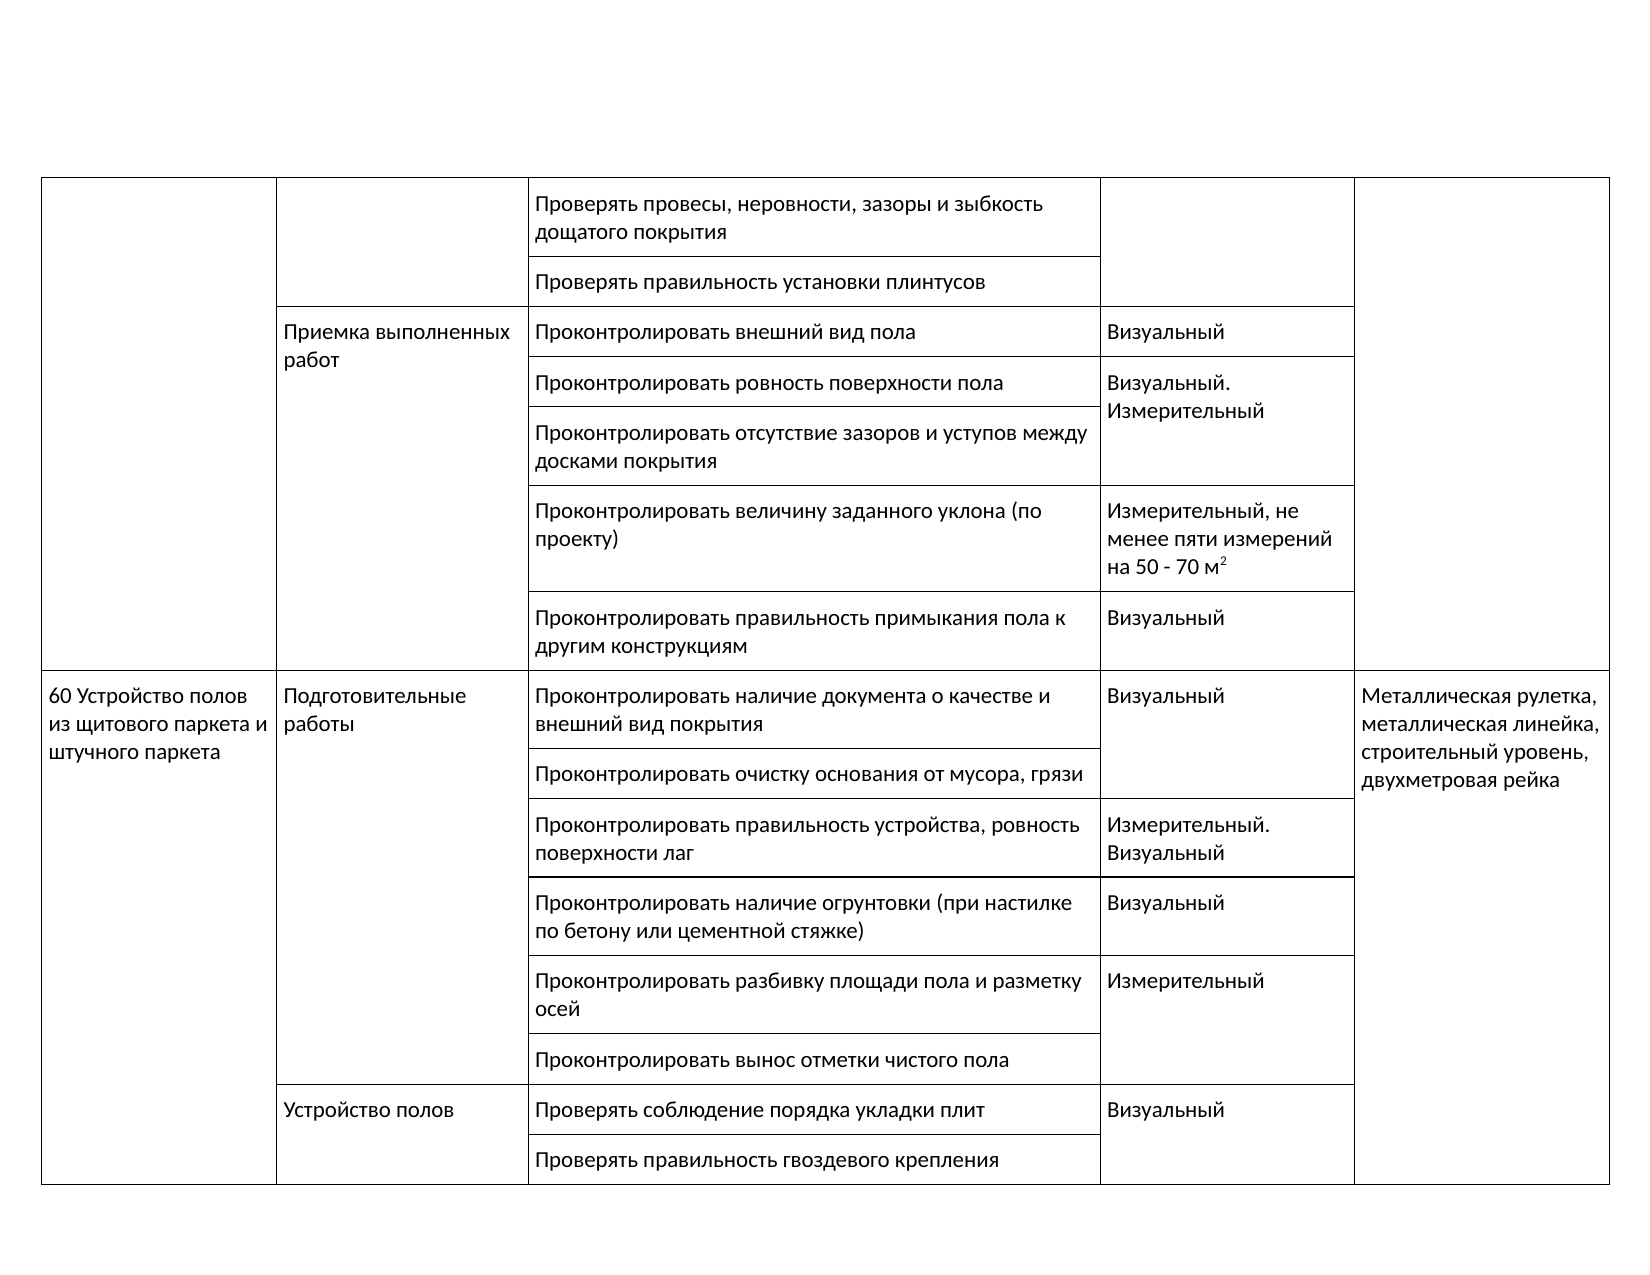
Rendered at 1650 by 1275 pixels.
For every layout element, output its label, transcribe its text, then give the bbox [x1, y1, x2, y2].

table_cell Металлическая рулетка, металлическая линейка, строительный уровень, двухметровая рейка [1355, 671, 1609, 1184]
table_cell Проконтролировать отсутствие зазоров и уступов между досками покрытия [529, 407, 1100, 485]
table_cell Проконтролировать величину заданного уклона (по проекту) [529, 486, 1100, 591]
table_cell Проконтролировать правильность примыкания пола к другим конструкциям [529, 592, 1100, 669]
table_cell Проверять правильность гвоздевого крепления [529, 1135, 1100, 1184]
table_cell Приемка выполненных работ [277, 307, 528, 669]
table_cell Измерительный [1101, 956, 1354, 1083]
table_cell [1101, 178, 1354, 306]
table_cell Проверять провесы, неровности, зазоры и зыбкость дощатого покрытия [529, 178, 1100, 256]
table_cell Проконтролировать разбивку площади пола и разметку осей [529, 956, 1100, 1033]
table_cell Проконтролировать вынос отметки чистого пола [529, 1034, 1100, 1083]
table_cell Визуальный [1101, 878, 1354, 955]
table_cell Проконтролировать наличие огрунтовки (при настилке по бетону или цементной стяжке) [529, 878, 1100, 955]
table_cell Визуальный [1101, 1085, 1354, 1184]
table_cell Визуальный [1101, 307, 1354, 356]
table_cell Измерительный, не менее пяти измерений на 50 - 70 м2 [1101, 486, 1354, 591]
table_cell Проверять соблюдение порядка укладки плит [529, 1085, 1100, 1134]
table_cell Устройство полов [277, 1085, 528, 1184]
table_cell Проконтролировать наличие документа о качестве и внешний вид покрытия [529, 671, 1100, 748]
table_cell Проконтролировать ровность поверхности пола [529, 357, 1100, 406]
table_cell Подготовительные работы [277, 671, 528, 1083]
table_cell Проконтролировать правильность устройства, ровность поверхности лаг [529, 799, 1100, 876]
table_cell Визуальный [1101, 592, 1354, 669]
table_cell Проконтролировать внешний вид пола [529, 307, 1100, 356]
table_cell Измерительный. Визуальный [1101, 799, 1354, 876]
table_cell Визуальный [1101, 671, 1354, 798]
table_cell 60 Устройство полов из щитового паркета и штучного паркета [42, 671, 276, 1184]
table_cell Визуальный. Измерительный [1101, 357, 1354, 485]
table_cell Проконтролировать очистку основания от мусора, грязи [529, 749, 1100, 798]
table_cell Проверять правильность установки плинтусов [529, 257, 1100, 306]
